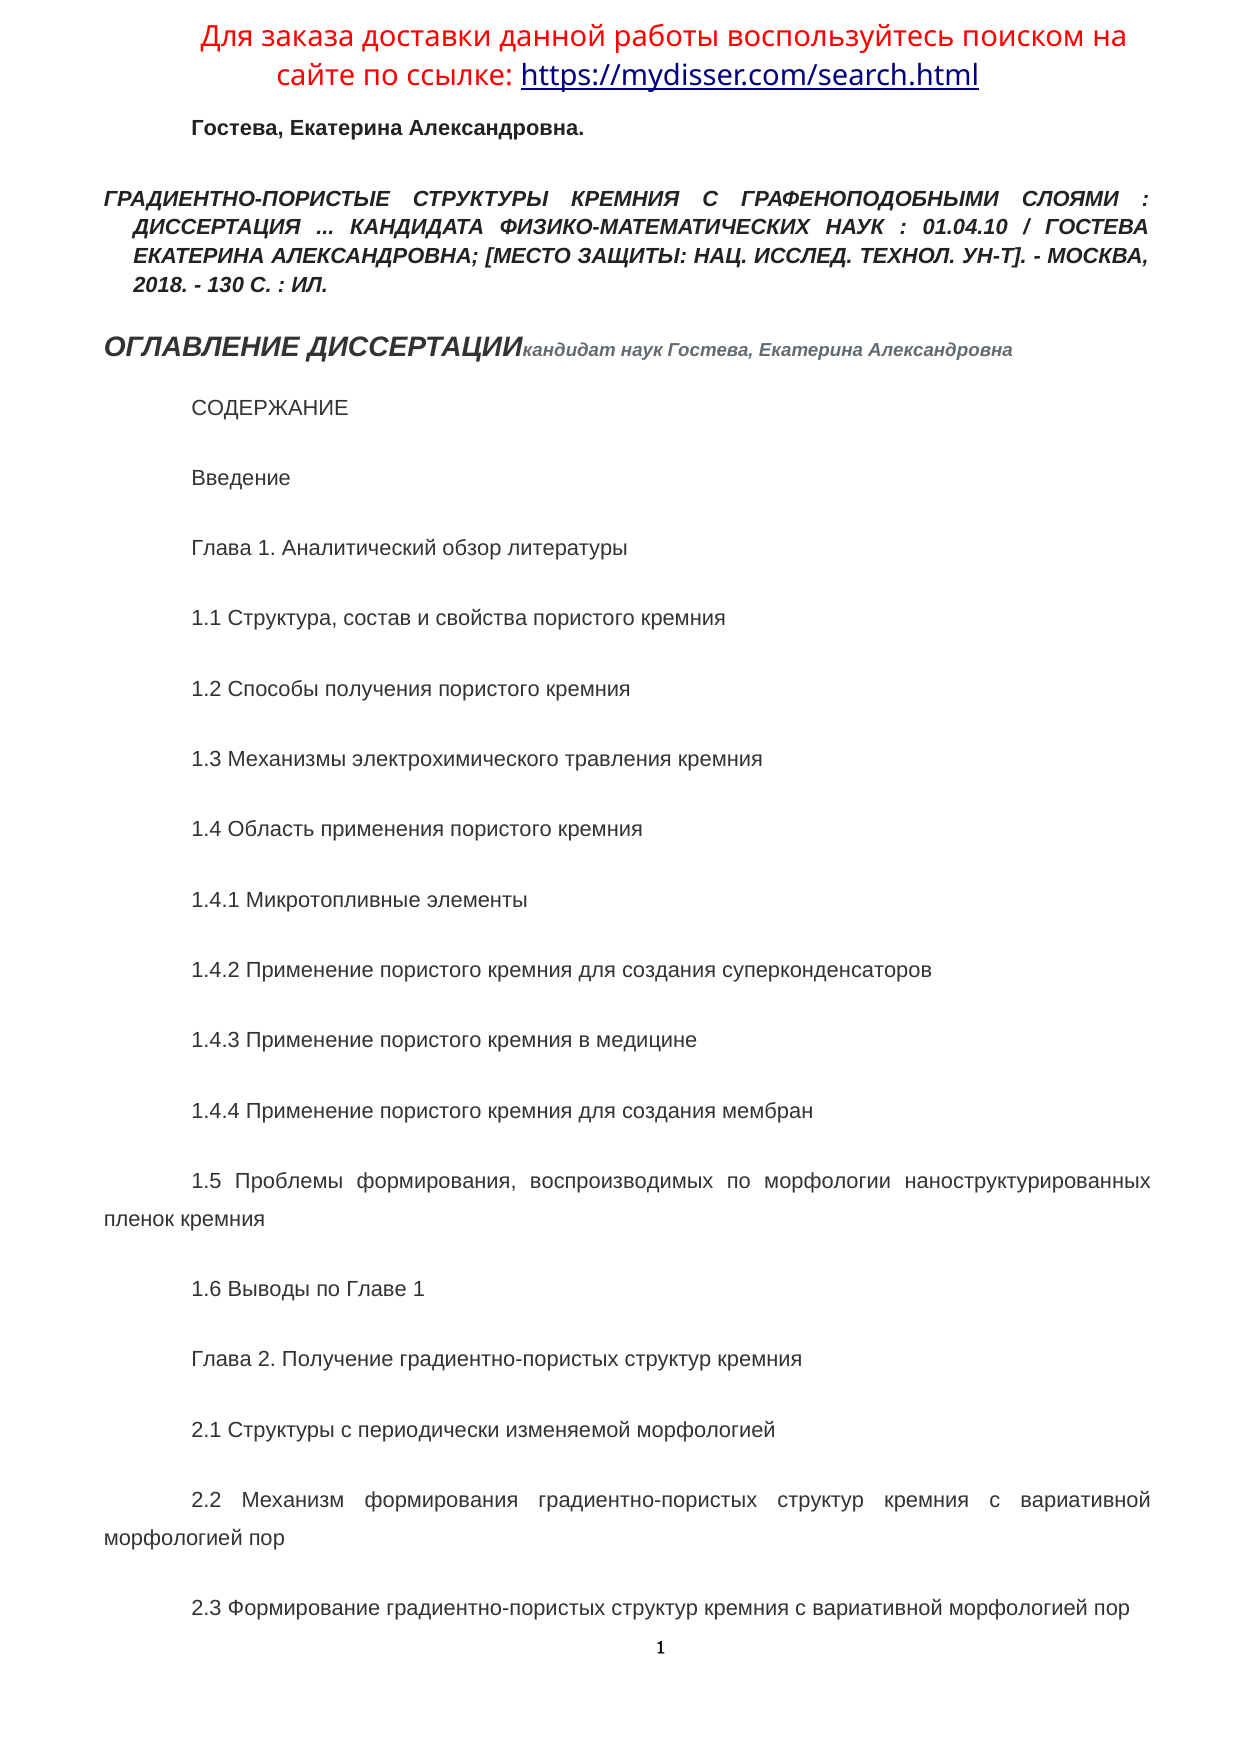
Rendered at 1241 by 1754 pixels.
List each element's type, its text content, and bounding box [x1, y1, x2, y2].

text 1.2 Способы получения пористого кремния [103, 676, 1152, 701]
text 2.1 Структуры с периодически изменяемой морфологией [103, 1417, 1152, 1442]
text Глава 2. Получение градиентно-пористых структур кремния [103, 1346, 1152, 1371]
text Введение [103, 465, 1152, 490]
text Глава 1. Аналитический обзор литературы [103, 535, 1152, 560]
text 1.4.4 Применение пористого кремния для создания мембран [103, 1097, 1152, 1123]
text Гостева, Екатерина Александровна. [103, 115, 1152, 140]
text 1.1 Структура, состав и свойства пористого кремния [103, 605, 1152, 631]
text 1.5 Проблемы формирования, воспроизводимых по морфологии наноструктурированных пленок кремния [103, 1168, 1152, 1231]
text 1.4.1 Микротопливные элементы [103, 887, 1152, 912]
text 1.4 Область применения пористого кремния [103, 816, 1152, 841]
text 2.2 Механизм формирования градиентно-пористых структур кремния с вариативной морфологией пор [103, 1487, 1152, 1550]
text 1.4.3 Применение пористого кремния в медицине [103, 1027, 1152, 1052]
text СОДЕРЖАНИЕ [103, 394, 1152, 419]
subtitle Оглавление диссертациикандидат наук Гостева, Екатерина Александровна [103, 329, 1152, 362]
text 1.6 Выводы по Главе 1 [103, 1276, 1152, 1301]
subtitle Градиентно-пористые структуры кремния с графеноподобными слоями : диссертация ... кандидата физико-математических наук : 01.04.10 / Гостева Екатерина Александровна; [Место защиты: Нац. исслед. технол. ун-т]. - Москва, 2018. - 130 с. : ил. [103, 182, 1152, 297]
text 1.3 Механизмы электрохимического травления кремния [103, 746, 1152, 771]
text 2.3 Формирование градиентно-пористых структур кремния с вариативной морфологией пор [103, 1595, 1152, 1620]
text 1.4.2 Применение пористого кремния для создания суперконденсаторов [103, 957, 1152, 982]
